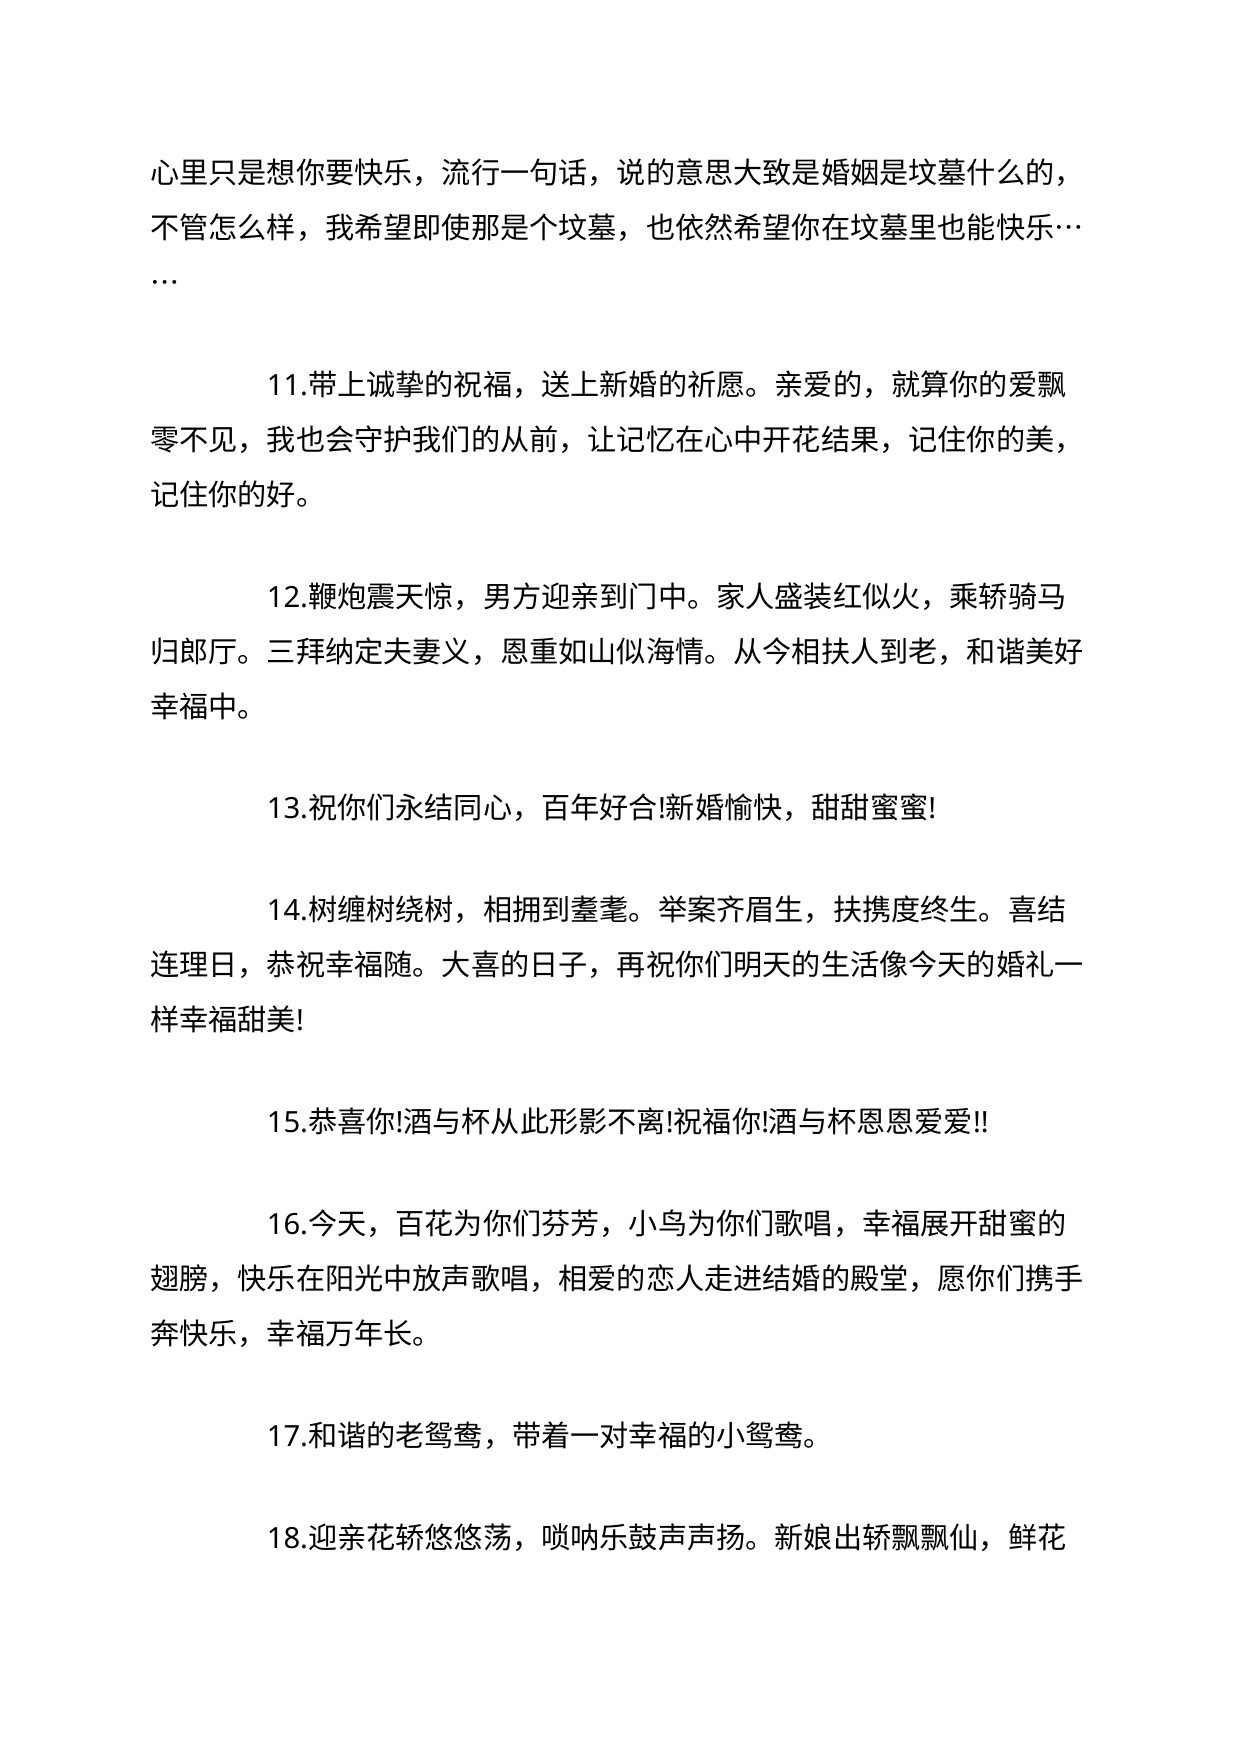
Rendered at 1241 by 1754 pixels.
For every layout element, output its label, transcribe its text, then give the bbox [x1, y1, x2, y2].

text 13.祝你们永结同心，百年好合!新婚愉快，甜甜蜜蜜! [150, 785, 1090, 827]
text 17.和谐的老鸳鸯，带着一对幸福的小鸳鸯。 [150, 1412, 1090, 1455]
text 11.带上诚挚的祝福，送上新婚的祈愿。亲爱的，就算你的爱飘零不见，我也会守护我们的从前，让记忆在心中开花结果，记住你的美，记住你的好。 [150, 362, 1090, 514]
text 15.恭喜你!酒与杯从此形影不离!祝福你!酒与杯恩恩爱爱!! [150, 1099, 1090, 1141]
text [150, 1514, 1090, 1557]
text 12.鞭炮震天惊，男方迎亲到门中。家人盛装红似火，乘轿骑马归郎厅。三拜纳定夫妻义，恩重如山似海情。从今相扶人到老，和谐美好幸福中。 [150, 573, 1090, 725]
text 14.树缠树绕树，相拥到耋耄。举案齐眉生，扶携度终生。喜结连理日，恭祝幸福随。大喜的日子，再祝你们明天的生活像今天的婚礼一样幸福甜美! [150, 887, 1090, 1039]
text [150, 150, 1090, 302]
text 16.今天，百花为你们芬芳，小鸟为你们歌唱，幸福展开甜蜜的翅膀，快乐在阳光中放声歌唱，相爱的恋人走进结婚的殿堂，愿你们携手奔快乐，幸福万年长。 [150, 1201, 1090, 1353]
